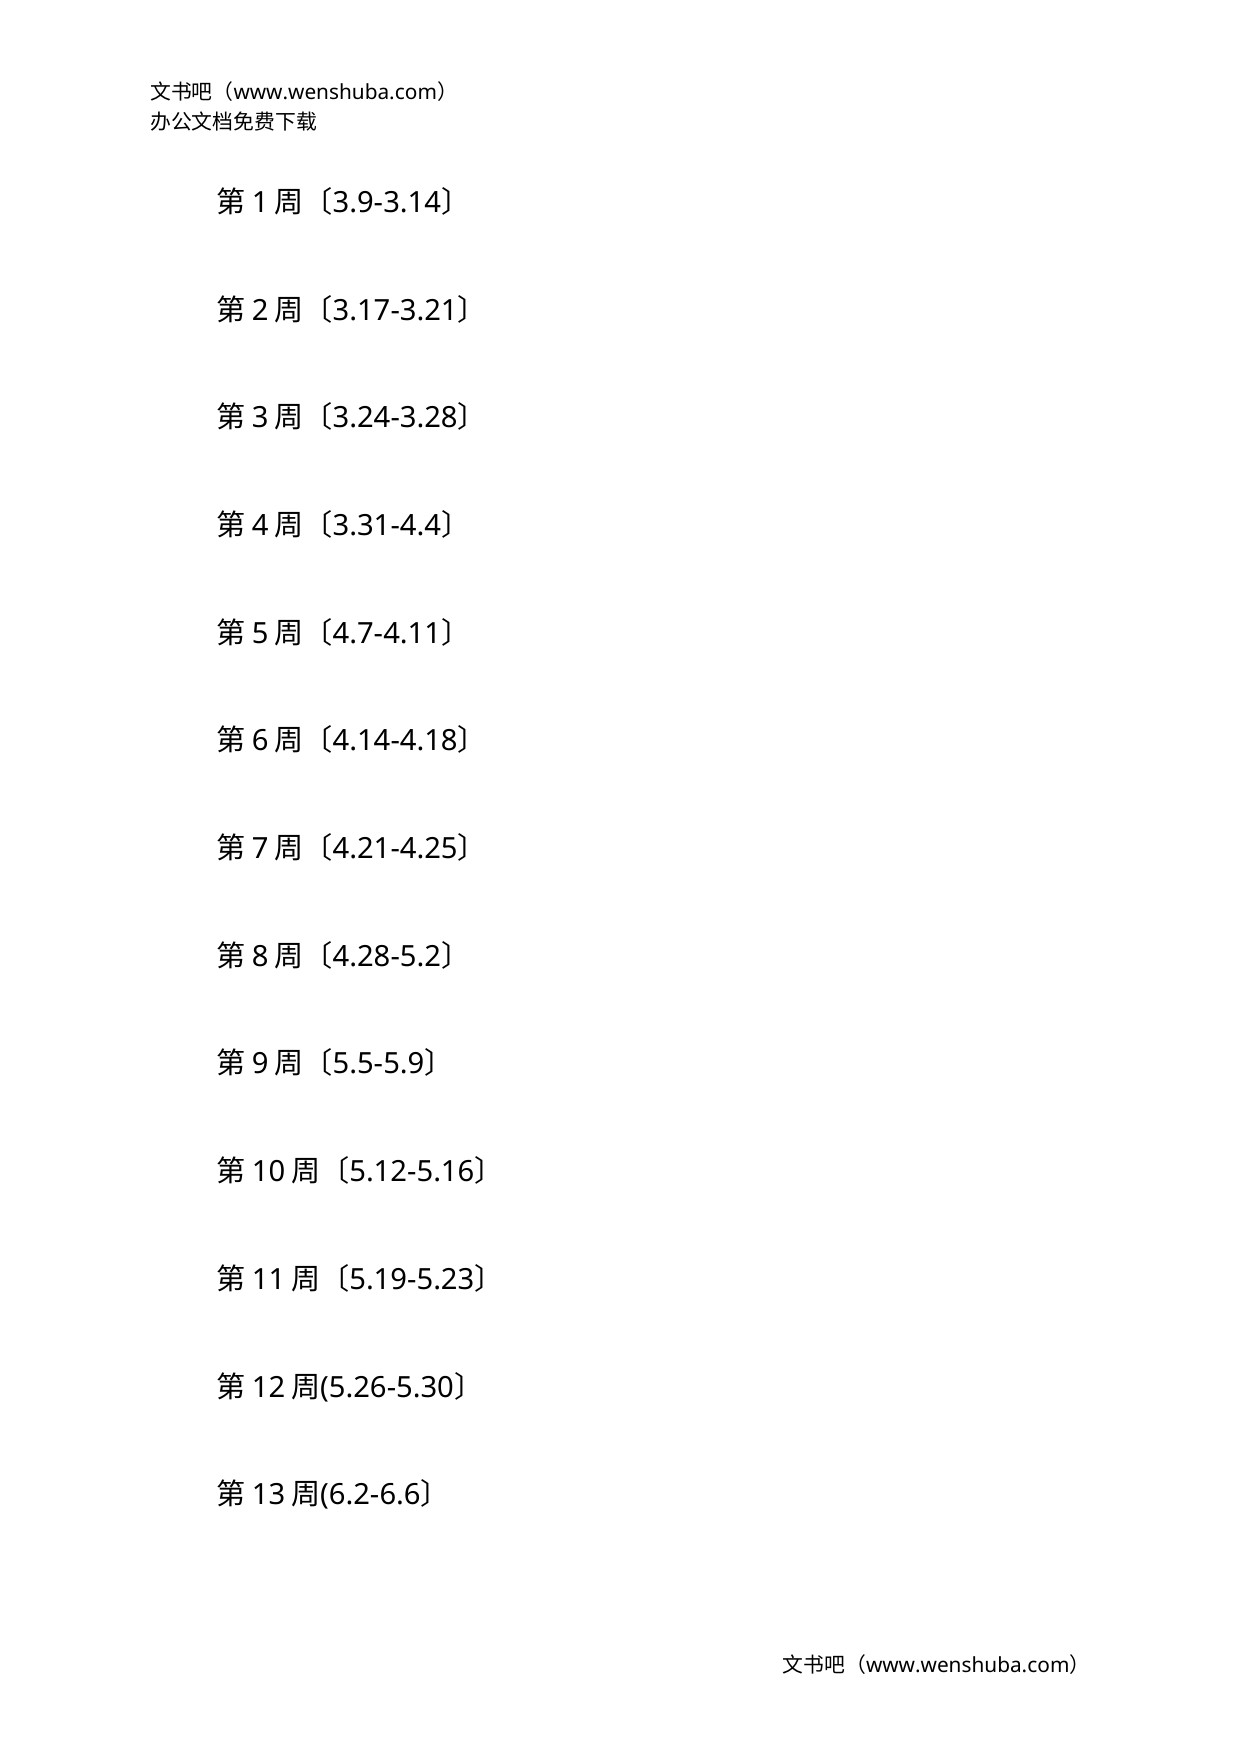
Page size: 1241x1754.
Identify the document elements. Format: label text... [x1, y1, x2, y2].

text 第2周〔3.17-3.21〕 [150, 286, 1090, 328]
text 第11周〔5.19-5.23〕 [150, 1256, 1090, 1298]
text 第3周〔3.24-3.28〕 [150, 394, 1090, 436]
text 第8周〔4.28-5.2〕 [150, 932, 1090, 975]
text 第7周〔4.21-4.25〕 [150, 825, 1090, 867]
text 第13周(6.2-6.6〕 [150, 1471, 1090, 1513]
text 第12周(5.26-5.30〕 [150, 1363, 1090, 1406]
text 第5周〔4.7-4.11〕 [150, 609, 1090, 652]
text 第9周〔5.5-5.9〕 [150, 1040, 1090, 1082]
text 第10周〔5.12-5.16〕 [150, 1148, 1090, 1190]
text 第6周〔4.14-4.18〕 [150, 717, 1090, 759]
text 第4周〔3.31-4.4〕 [150, 502, 1090, 544]
text 第1周〔3.9-3.14〕 [150, 178, 1090, 221]
